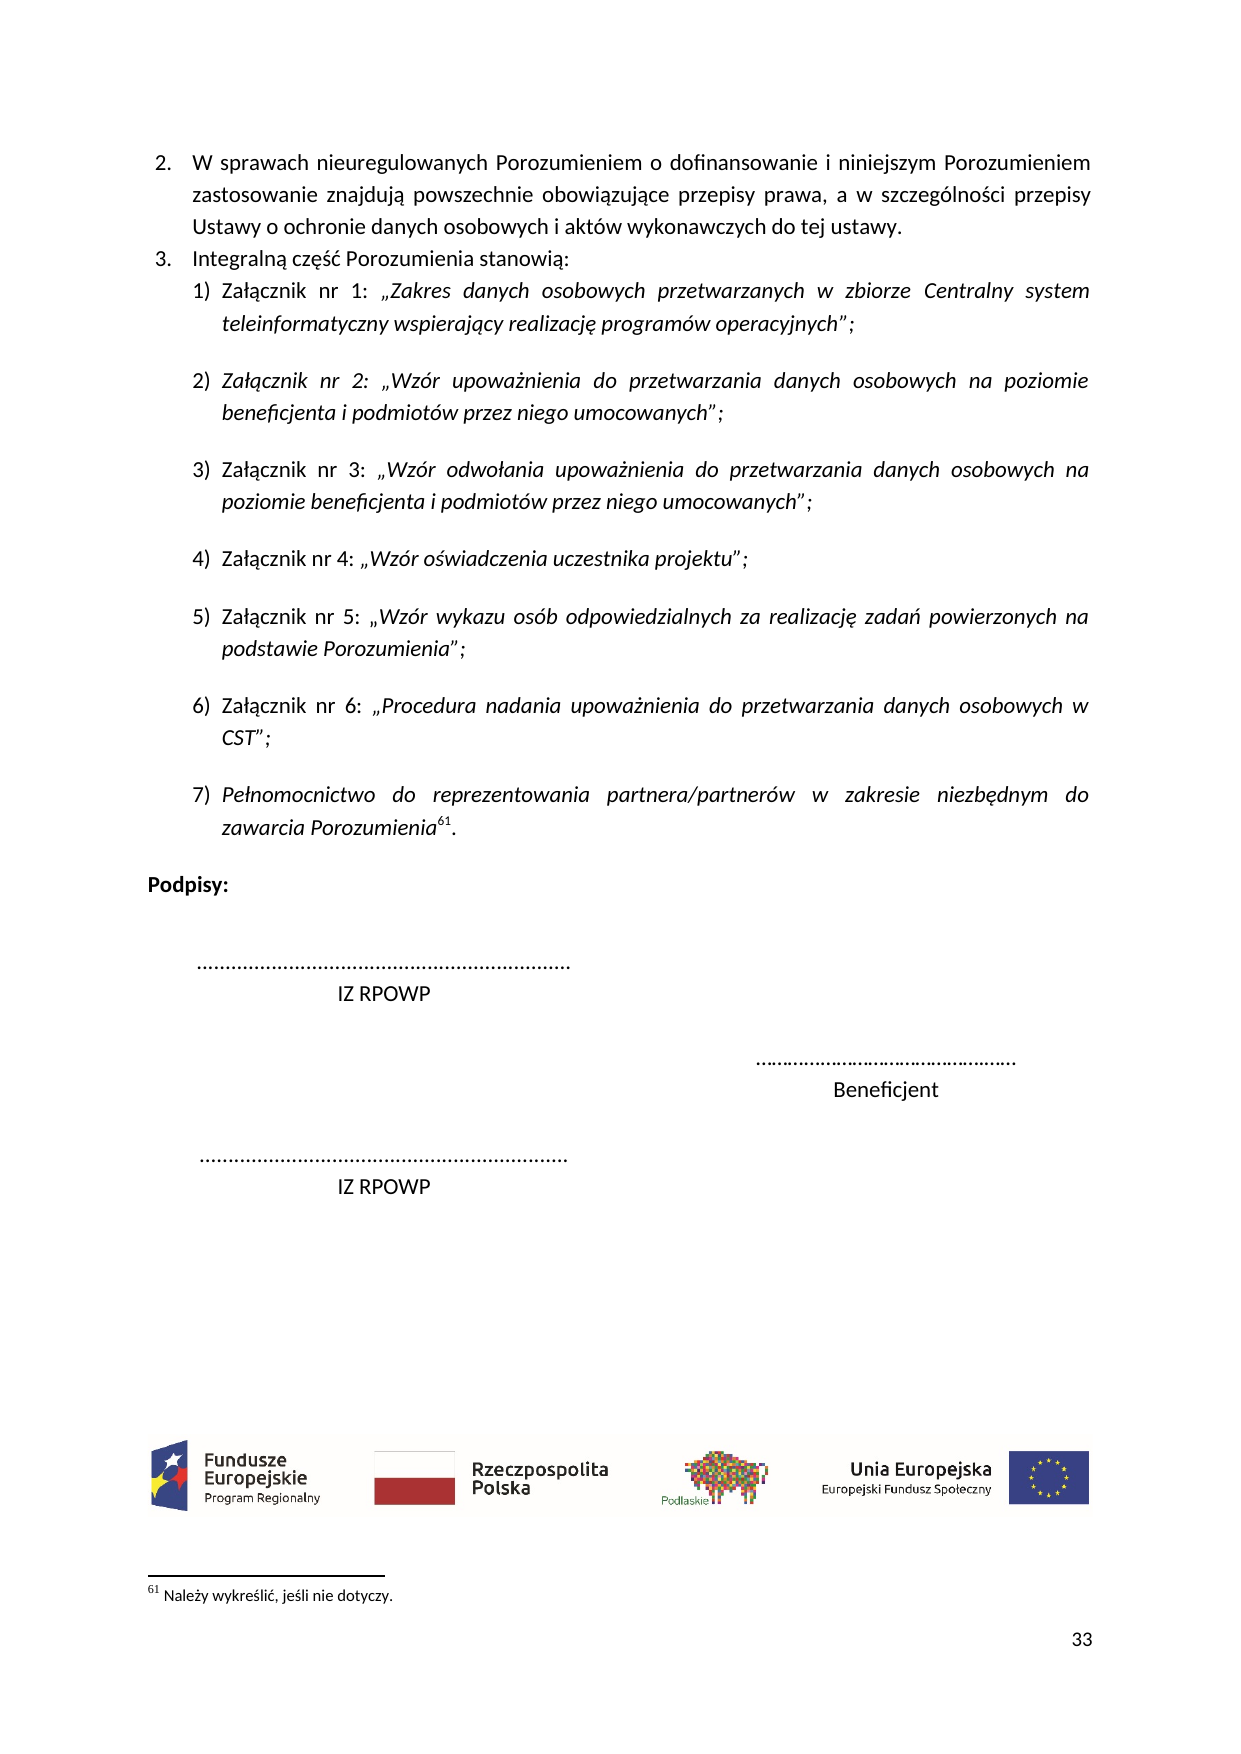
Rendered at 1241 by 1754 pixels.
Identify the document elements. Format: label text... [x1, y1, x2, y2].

text Podpisy: [148, 870, 944, 898]
list Pełnomocnictwo do reprezentowania partnera/partnerów w zakresie niezbędnym do zawarcia Porozumienia. [192, 781, 1092, 841]
text IZ RPOWP [148, 1172, 620, 1200]
text ………...………………………….…… [679, 1043, 1092, 1071]
list Załącznik nr 5: „Wzór wykazu osób odpowiedzialnych za realizację zadań powierzonych na podstawie Porozumienia”; [192, 602, 1092, 662]
text Beneficjent [679, 1076, 1092, 1103]
list Załącznik nr 6: „Procedura nadania upoważnienia do przetwarzania danych osobowych w CST”; [192, 691, 1092, 751]
list Załącznik nr 3: „Wzór odwołania upoważnienia do przetwarzania danych osobowych na poziomie beneficjenta i podmiotów przez niego umocowanych”; [192, 455, 1092, 515]
list Załącznik nr 4: „Wzór oświadczenia uczestnika projektu”; [192, 544, 1092, 573]
list Załącznik nr 2: „Wzór upoważnienia do przetwarzania danych osobowych na poziomie beneficjenta i podmiotów przez niego umocowanych”; [192, 366, 1092, 426]
list Załącznik nr 1: „Zakres danych osobowych przetwarzanych w zbiorze Centralny system teleinformatyczny wspierający realizację programów operacyjnych”; [192, 276, 1092, 337]
text IZ RPOWP [148, 979, 620, 1007]
picture [147, 1434, 1093, 1517]
list W sprawach nieuregulowanych Porozumieniem o dofinansowanie i niniejszym Porozumieniem zastosowanie znajdują powszechnie obowiązujące przepisy prawa, a w szczególności przepisy Ustawy o ochronie danych osobowych i aktów wykonawczych do tej ustawy. [154, 148, 1092, 240]
text ................................................................. [148, 947, 620, 975]
list Integralną część Porozumienia stanowią: [154, 244, 1092, 272]
text ................................................................ [148, 1140, 620, 1168]
